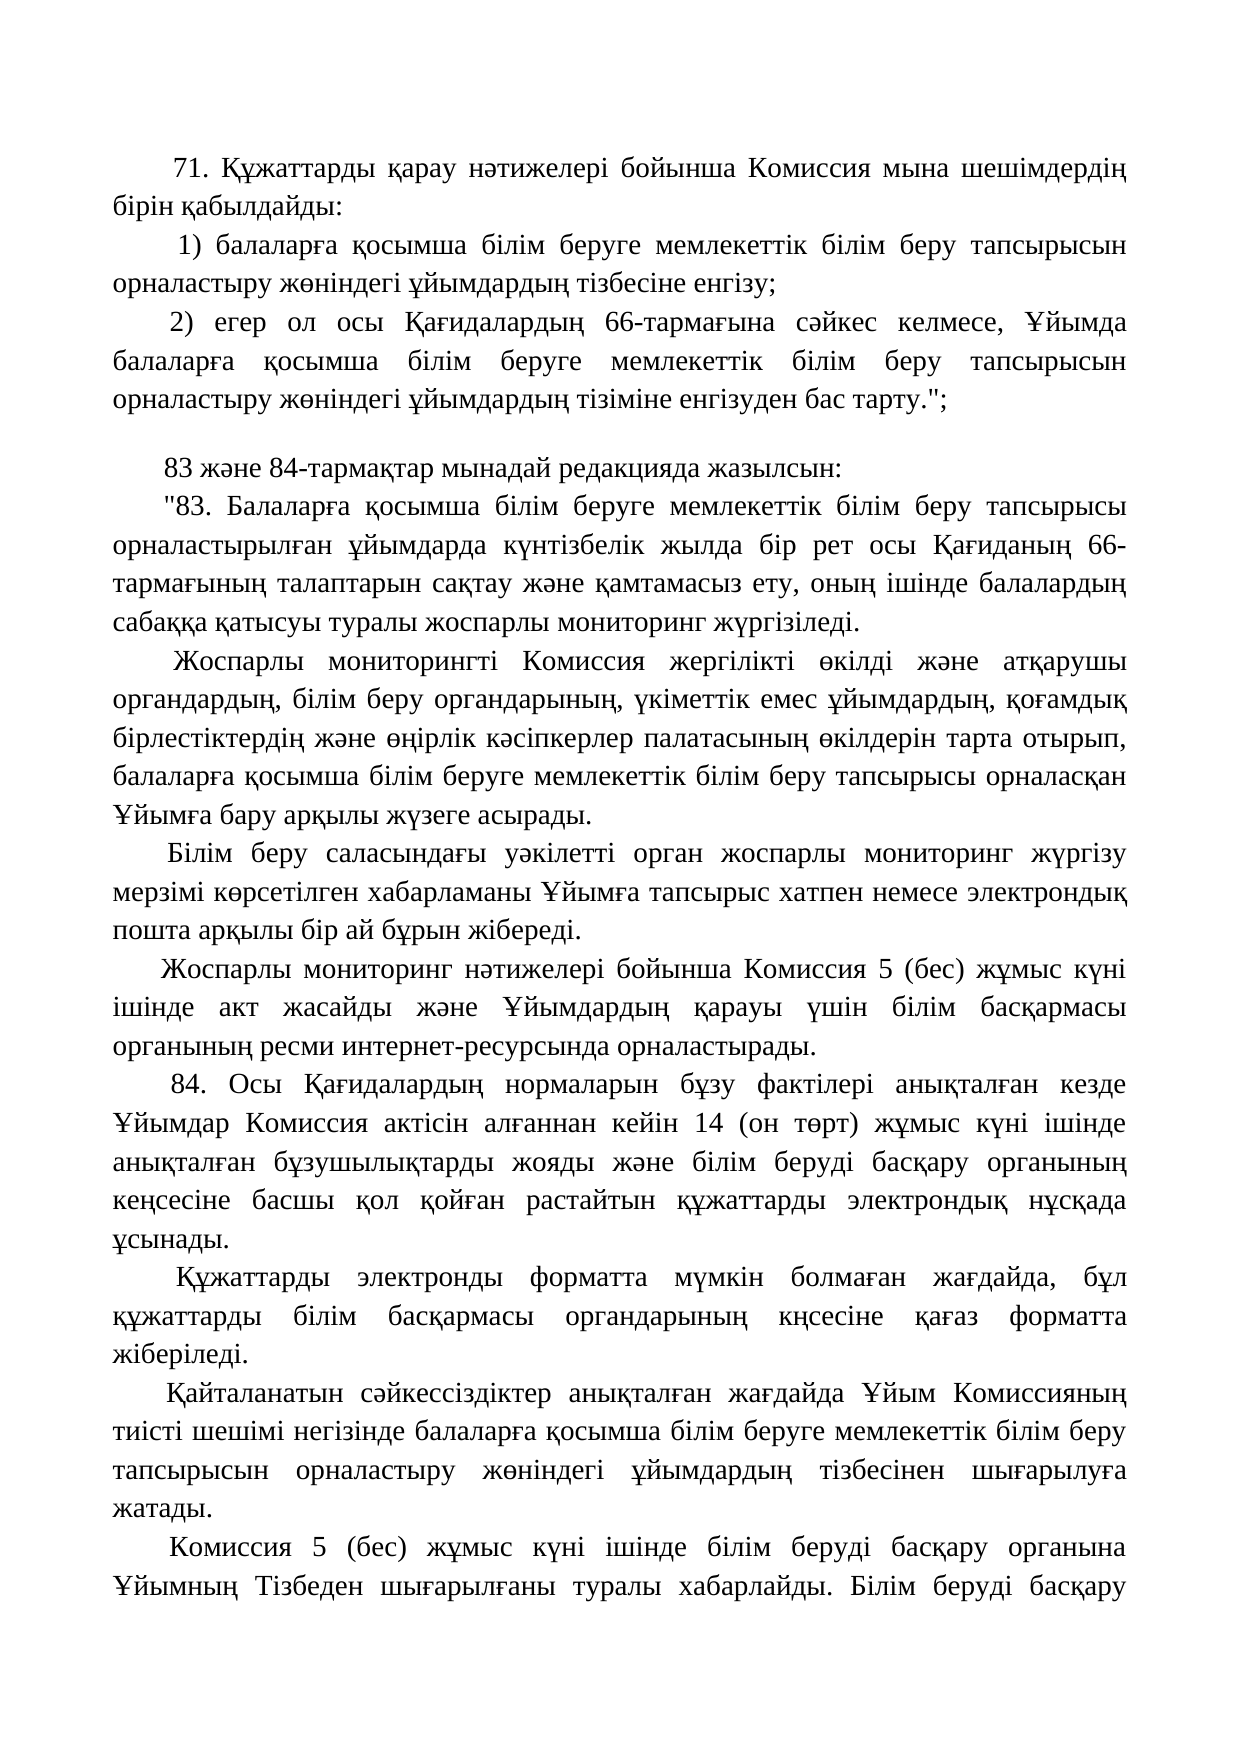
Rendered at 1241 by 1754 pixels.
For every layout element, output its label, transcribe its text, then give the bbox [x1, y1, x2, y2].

text Жоспарлы мониторинг нәтижелері бойынша Комиссия 5 (бес) жұмыс күні ішінде акт жасайды және Ұйымдардың қарауы үшін білім басқармасы органының ресми интернет-ресурсында орналастырады. [112, 951, 1128, 1062]
text Білім беру саласындағы уәкілетті орган жоспарлы мониторинг жүргізу мерзімі көрсетілген хабарламаны Ұйымға тапсырыс хатпен немесе электрондық пошта арқылы бір ай бұрын жібереді. [112, 835, 1128, 946]
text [112, 1529, 1128, 1601]
text Құжаттарды электронды форматта мүмкін болмаған жағдайда, бұл құжаттарды білім басқармасы органдарының кңсесіне қағаз форматта жіберіледі. [112, 1259, 1128, 1370]
text Қайталанатын сәйкессіздіктер анықталған жағдайда Ұйым Комиссияның тиісті шешімі негізінде балаларға қосымша білім беруге мемлекеттік білім беру тапсырысын орналастыру жөніндегі ұйымдардың тізбесінен шығарылуға жатады. [112, 1375, 1128, 1524]
text 1) балаларға қосымша білім беруге мемлекеттік білім беру тапсырысын орналастыру жөніндегі ұйымдардың тізбесіне енгізу; [112, 227, 1128, 299]
text 2) егер ол осы Қағидалардың 66-тармағына сәйкес келмесе, Ұйымда балаларға қосымша білім беруге мемлекеттік білім беру тапсырысын орналастыру жөніндегі ұйымдардың тізіміне енгізуден бас тарту."; [112, 304, 1128, 415]
text 71. Құжаттарды қарау нәтижелері бойынша Комиссия мына шешімдердің бірін қабылдайды: [112, 150, 1128, 222]
text "83. Балаларға қосымша білім беруге мемлекеттік білім беру тапсырысы орналастырылған ұйымдарда күнтізбелік жылда бір рет осы Қағиданың 66-тармағының талаптарын сақтау және қамтамасыз ету, оның ішінде балалардың сабаққа қатысуы туралы жоспарлы мониторинг жүргізіледі. [112, 488, 1128, 638]
text Жоспарлы мониторингті Комиссия жергілікті өкілді және атқарушы органдардың, білім беру органдарының, үкіметтік емес ұйымдардың, қоғамдық бірлестіктердің және өңірлік кәсіпкерлер палатасының өкілдерін тарта отырып, балаларға қосымша білім беруге мемлекеттік білім беру тапсырысы орналасқан Ұйымға бару арқылы жүзеге асырады. [112, 643, 1128, 830]
text 83 және 84-тармақтар мынадай редакцияда жазылсын: [112, 450, 1128, 483]
text 84. Осы Қағидалардың нормаларын бұзу фактілері анықталған кезде Ұйымдар Комиссия актісін алғаннан кейін 14 (он төрт) жұмыс күні ішінде анықталған бұзушылықтарды жояды және білім беруді басқару органының кеңсесіне басшы қол қойған растайтын құжаттарды электрондық нұсқада ұсынады. [112, 1067, 1128, 1254]
